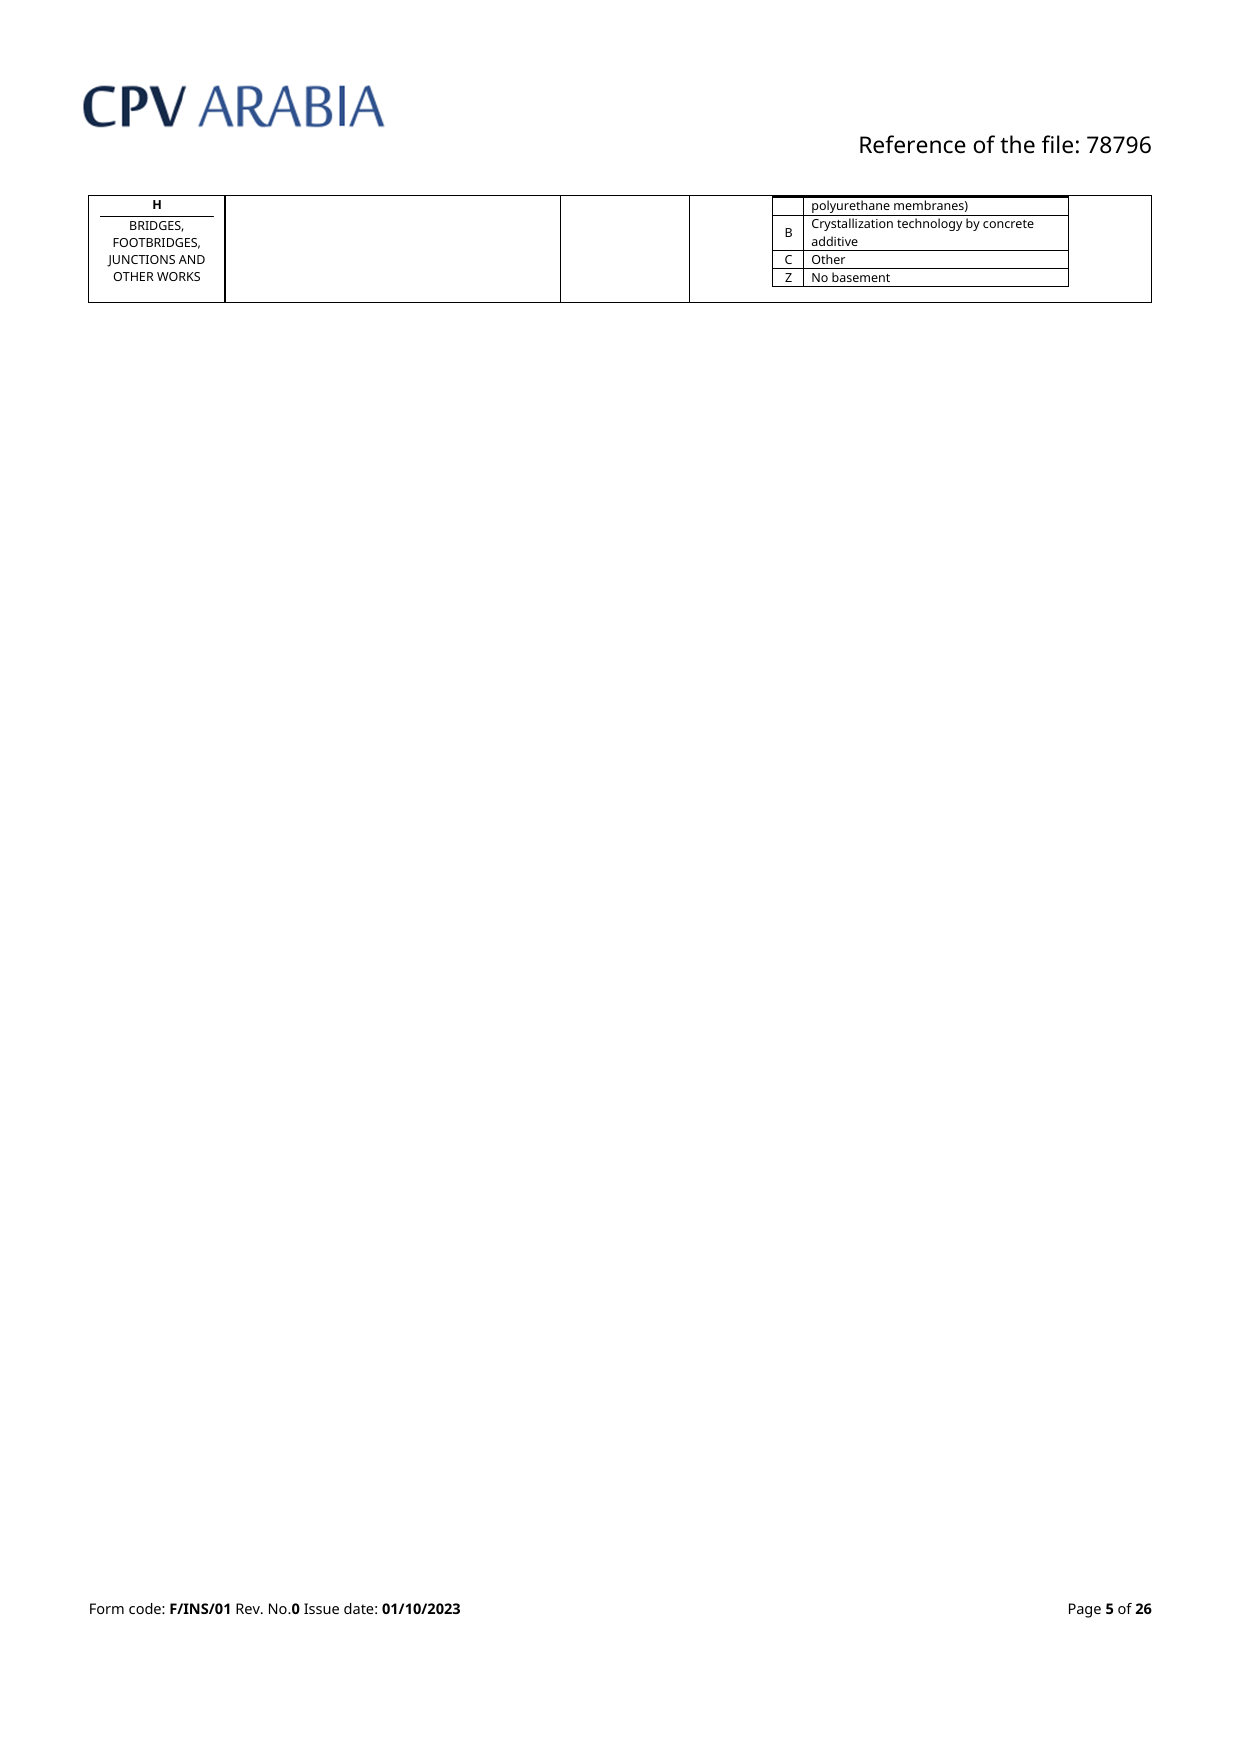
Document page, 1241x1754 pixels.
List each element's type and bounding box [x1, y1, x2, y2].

table_cell [690, 196, 1151, 302]
table_cell [226, 196, 560, 302]
table_cell [89, 196, 224, 302]
table_cell [561, 196, 689, 302]
picture [76, 82, 396, 132]
